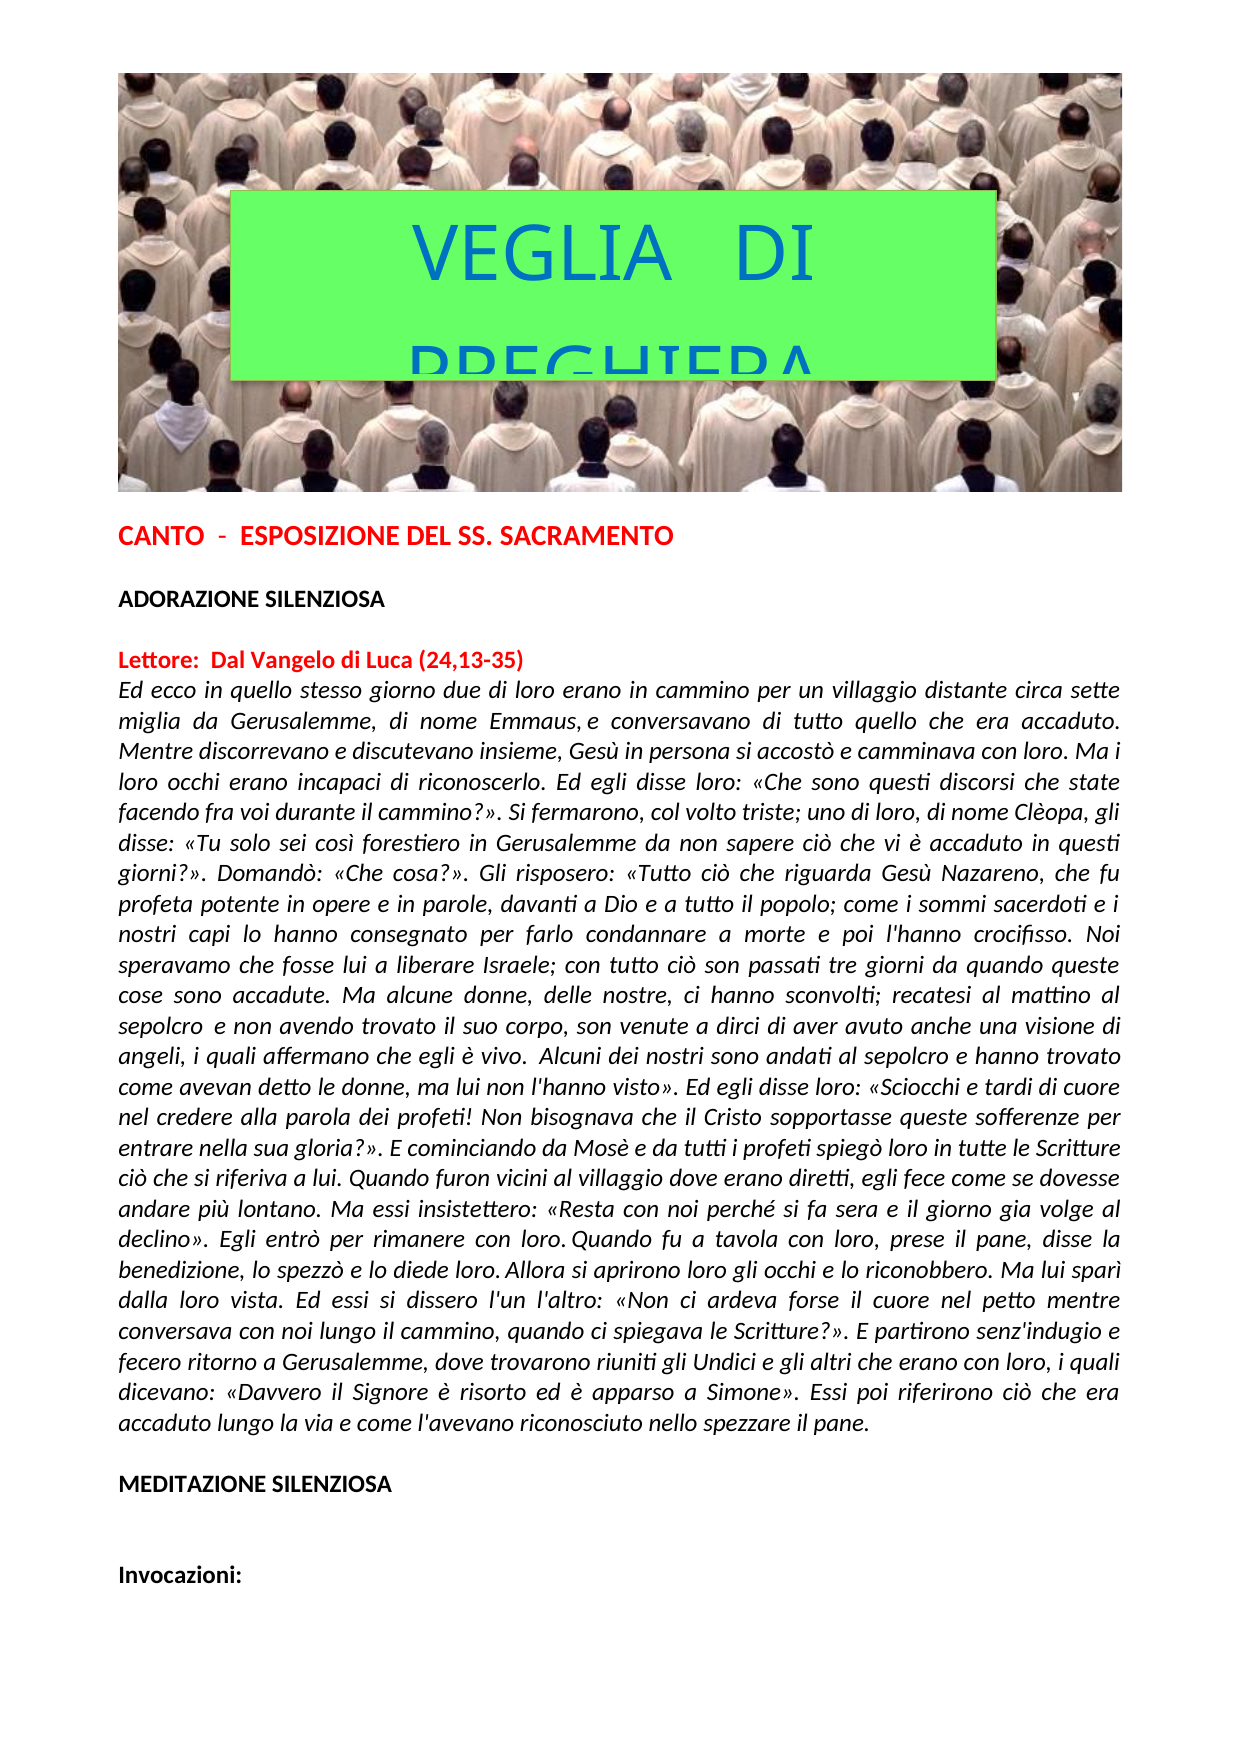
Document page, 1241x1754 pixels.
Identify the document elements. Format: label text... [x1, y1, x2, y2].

text CANTO - ESPOSIZIONE DEL SS. SACRAMENTO [118, 517, 1122, 552]
text Ed ecco in quello stesso giorno due di loro erano in cammino per un villaggio distante circa sette miglia da Gerusalemme, di nome Emmaus, e conversavano di tutto quello che era accaduto. Mentre discorrevano e discutevano insieme, Gesù in persona si accostò e camminava con loro. Ma i loro occhi erano incapaci di riconoscerlo. Ed egli disse loro: «Che sono questi discorsi che state facendo fra voi durante il cammino?». Si fermarono, col volto triste; uno di loro, di nome Clèopa, gli disse: «Tu solo sei così forestiero in Gerusalemme da non sapere ciò che vi è accaduto in questi giorni?». Domandò: «Che cosa?». Gli risposero: «Tutto ciò che riguarda Gesù Nazareno, che fu profeta potente in opere e in parole, davanti a Dio e a tutto il popolo; come i sommi sacerdoti e i nostri capi lo hanno consegnato per farlo condannare a morte e poi l'hanno crocifisso. Noi speravamo che fosse lui a liberare Israele; con tutto ciò son passati tre giorni da quando queste cose sono accadute. Ma alcune donne, delle nostre, ci hanno sconvolti; recatesi al mattino al sepolcro e non avendo trovato il suo corpo, son venute a dirci di aver avuto anche una visione di angeli, i quali affermano che egli è vivo. Alcuni dei nostri sono andati al sepolcro e hanno trovato come avevan detto le donne, ma lui non l'hanno visto». Ed egli disse loro: «Sciocchi e tardi di cuore nel credere alla parola dei profeti! Non bisognava che il Cristo sopportasse queste sofferenze per entrare nella sua gloria?». E cominciando da Mosè e da tutti i profeti spiegò loro in tutte le Scritture ciò che si riferiva a lui. Quando furon vicini al villaggio dove erano diretti, egli fece come se dovesse andare più lontano. Ma essi insistettero: «Resta con noi perché si fa sera e il giorno gia volge al declino». Egli entrò per rimanere con loro. Quando fu a tavola con loro, prese il pane, disse la benedizione, lo spezzò e lo diede loro. Allora si aprirono loro gli occhi e lo riconobbero. Ma lui sparì dalla loro vista. Ed essi si dissero l'un l'altro: «Non ci ardeva forse il cuore nel petto mentre conversava con noi lungo il cammino, quando ci spiegava le Scritture?». E partirono senz'indugio e fecero ritorno a Gerusalemme, dove trovarono riuniti gli Undici e gli altri che erano con loro, i quali dicevano: «Davvero il Signore è risorto ed è apparso a Simone». Essi poi riferirono ciò che era accaduto lungo la via e come l'avevano riconosciuto nello spezzare il pane. [118, 674, 1122, 1437]
text ADORAZIONE SILENZIOSA [118, 583, 1122, 613]
text MEDITAZIONE SILENZIOSA [118, 1468, 1122, 1498]
text Lettore: Dal Vangelo di Luca (24,13-35) [118, 644, 1122, 674]
picture [118, 73, 1123, 492]
text Invocazioni: [118, 1559, 1122, 1590]
